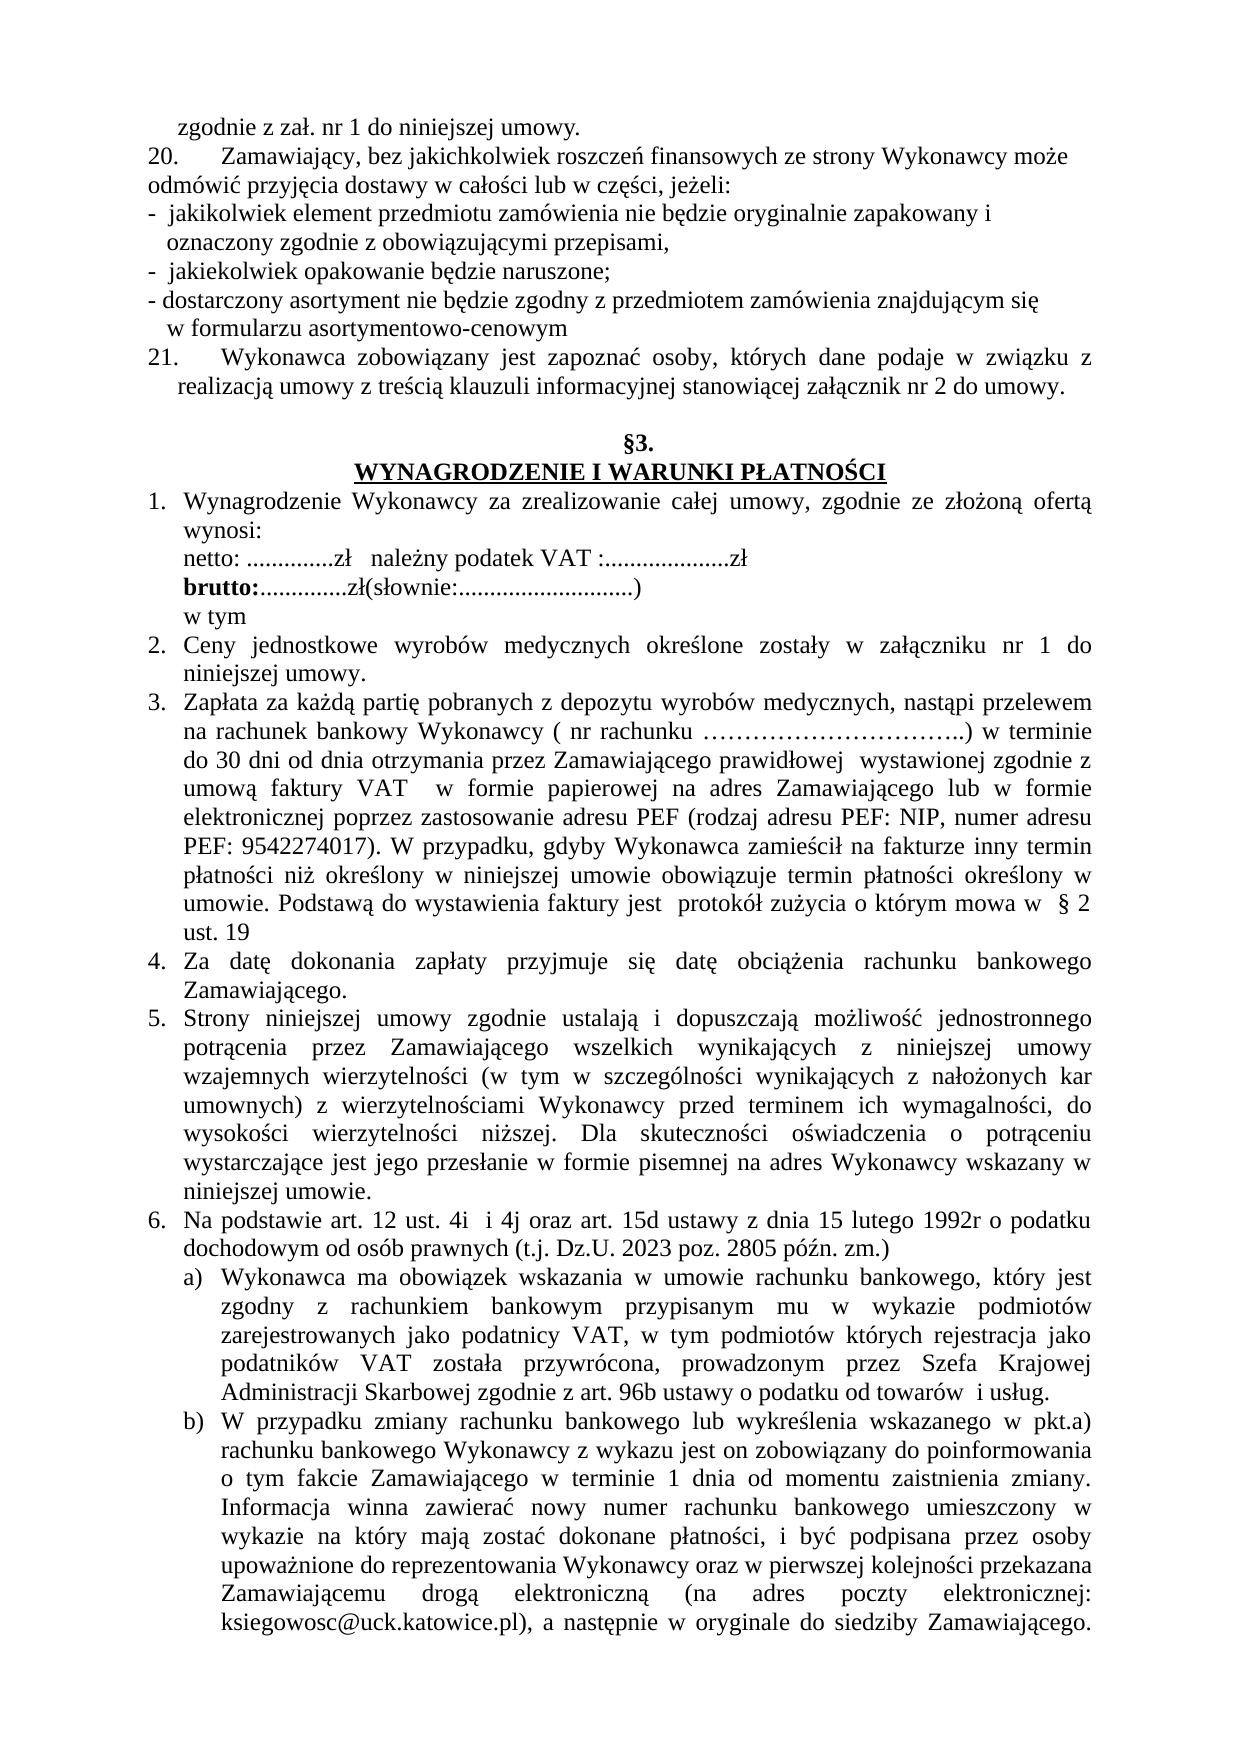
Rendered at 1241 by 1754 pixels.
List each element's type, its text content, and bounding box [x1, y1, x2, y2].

text w tym [183, 601, 1092, 630]
text WYNAGRODZENIE I WARUNKI PŁATNOŚCI [148, 457, 1092, 486]
list Za datę dokonania zapłaty przyjmuje się datę obciążenia rachunku bankowego Zamawiającego. [148, 946, 1092, 1003]
text brutto:..............zł(słownie:............................) [183, 572, 1092, 601]
list Wykonawca zobowiązany jest zapoznać osoby, których dane podaje w związku z realizacją umowy z treścią klauzuli informacyjnej stanowiącej załącznik nr 2 do umowy. [148, 342, 1092, 400]
text §3. [148, 428, 1092, 457]
list Wykonawca ma obowiązek wskazania w umowie rachunku bankowego, który jest zgodny z rachunkiem bankowym przypisanym mu w wykazie podmiotów zarejestrowanych jako podatnicy VAT, w tym podmiotów których rejestracja jako podatników VAT została przywrócona, prowadzonym przez Szefa Krajowej Administracji Skarbowej zgodnie z art. 96b ustawy o podatku od towarów i usług. [183, 1262, 1092, 1406]
list Zapłata za każdą partię pobranych z depozytu wyrobów medycznych, nastąpi przelewem na rachunek bankowy Wykonawcy ( nr rachunku …………………………..) w terminie do 30 dni od dnia otrzymania przez Zamawiającego prawidłowej wystawionej zgodnie z umową faktury VAT w formie papierowej na adres Zamawiającego lub w formie elektronicznej poprzez zastosowanie adresu PEF (rodzaj adresu PEF: NIP, numer adresu PEF: 9542274017). W przypadku, gdyby Wykonawca zamieścił na fakturze inny termin płatności niż określony w niniejszej umowie obowiązuje termin płatności określony w umowie. Podstawą do wystawienia faktury jest protokół zużycia o którym mowa w § 2 ust. 19 [148, 687, 1092, 946]
text oznaczony zgodnie z obowiązującymi przepisami, [148, 227, 1092, 256]
list Zamawiający, bez jakichkolwiek roszczeń finansowych ze strony Wykonawcy może [148, 141, 1092, 170]
list Strony niniejszej umowy zgodnie ustalają i dopuszczają możliwość jednostronnego potrącenia przez Zamawiającego wszelkich wynikających z niniejszej umowy wzajemnych wierzytelności (w tym w szczególności wynikających z nałożonych kar umownych) z wierzytelnościami Wykonawcy przed terminem ich wymagalności, do wysokości wierzytelności niższej. Dla skuteczności oświadczenia o potrąceniu wystarczające jest jego przesłanie w formie pisemnej na adres Wykonawcy wskazany w niniejszej umowie. [148, 1003, 1092, 1205]
list Na podstawie art. 12 ust. 4i i 4j oraz art. 15d ustawy z dnia 15 lutego 1992r o podatku dochodowym od osób prawnych (t.j. Dz.U. 2023 poz. 2805 późn. zm.) [148, 1205, 1092, 1262]
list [148, 112, 1092, 141]
text - jakikolwiek element przedmiotu zamówienia nie będzie oryginalnie zapakowany i [148, 198, 1092, 227]
text odmówić przyjęcia dostawy w całości lub w części, jeżeli: [148, 170, 1092, 198]
text w formularzu asortymentowo-cenowym [148, 313, 1092, 342]
text netto: ..............zł należny podatek VAT :....................zł [183, 543, 1092, 572]
text - dostarczony asortyment nie będzie zgodny z przedmiotem zamówienia znajdującym się [148, 285, 1092, 313]
text - jakiekolwiek opakowanie będzie naruszone; [148, 256, 1092, 285]
list Ceny jednostkowe wyrobów medycznych określone zostały w załączniku nr 1 do niniejszej umowy. [148, 630, 1092, 687]
list Wynagrodzenie Wykonawcy za zrealizowanie całej umowy, zgodnie ze złożoną ofertą wynosi: [148, 486, 1092, 543]
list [183, 1406, 1092, 1636]
